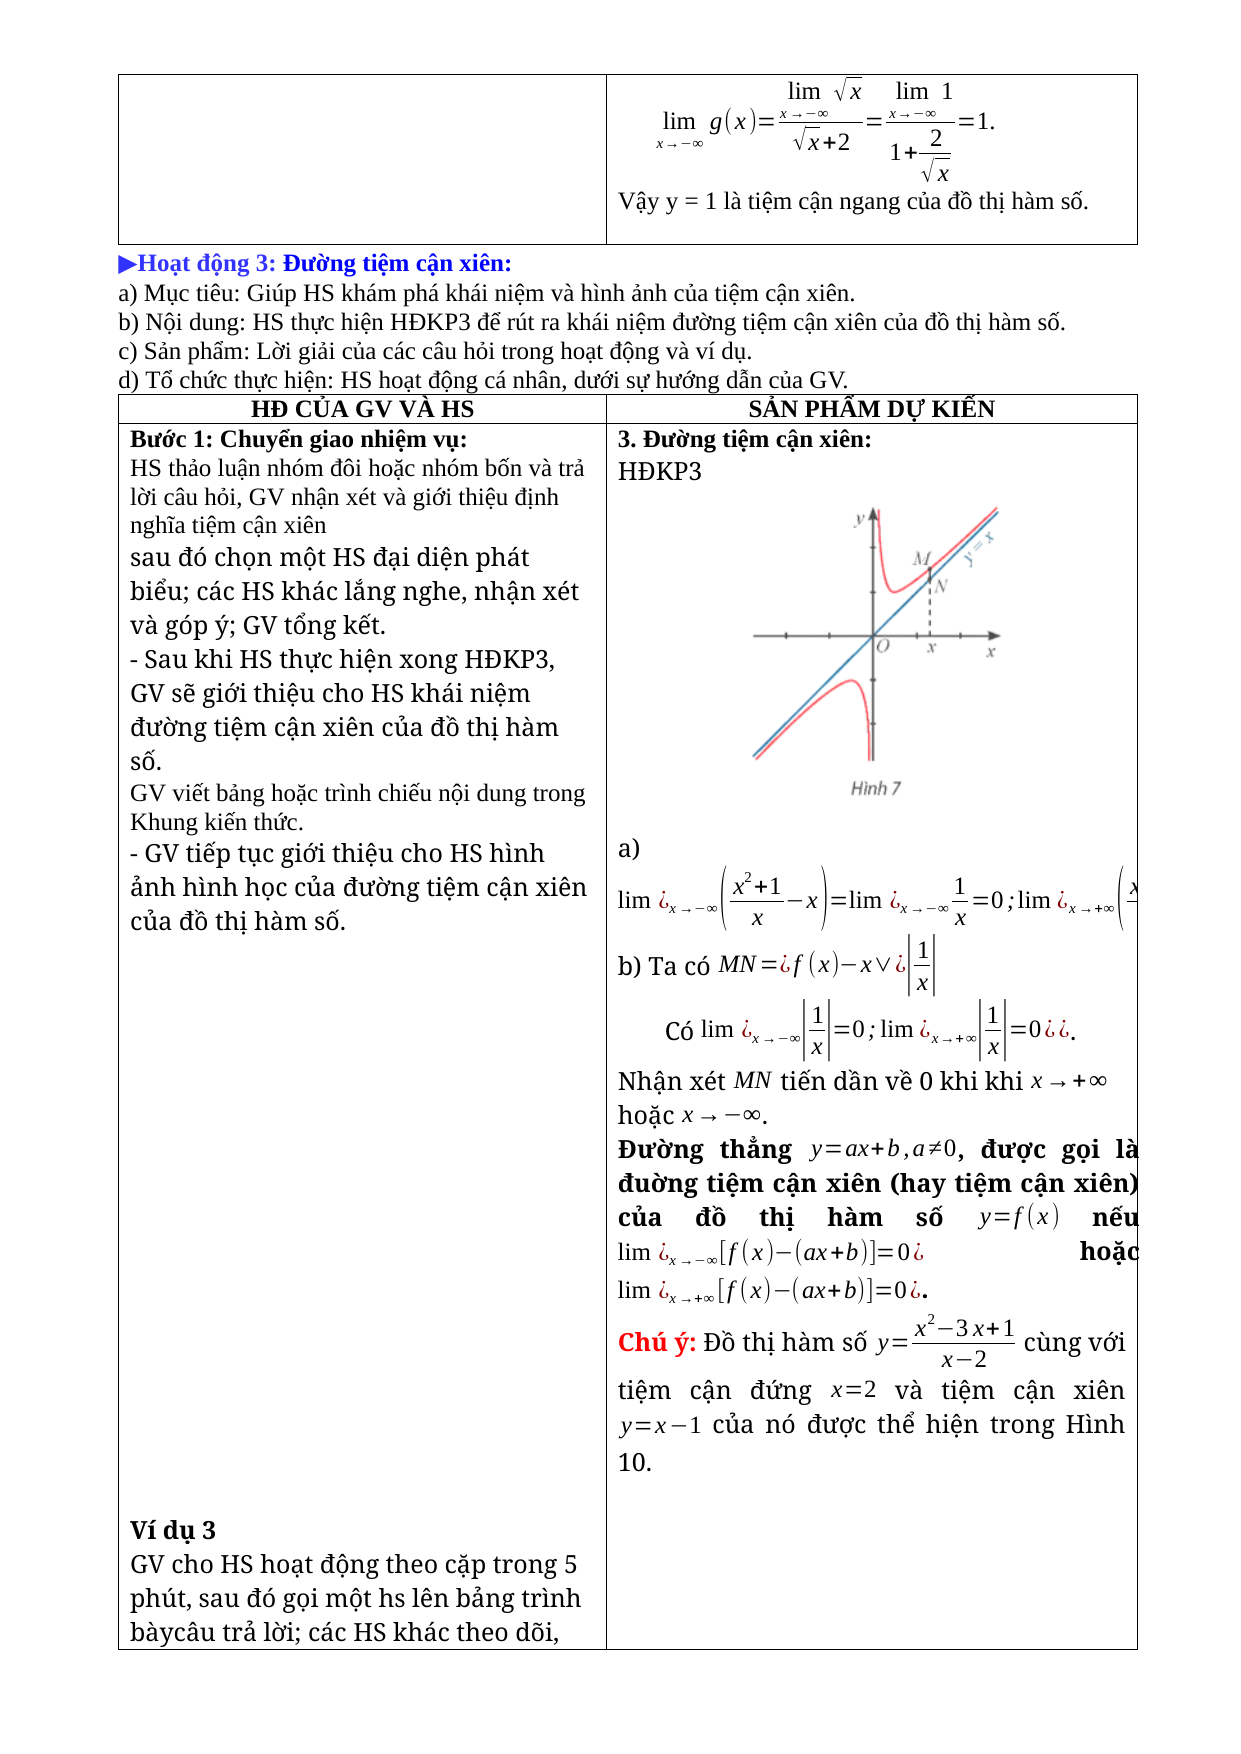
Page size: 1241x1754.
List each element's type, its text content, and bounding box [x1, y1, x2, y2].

text d) Tổ chức thực hiện: HS hoạt động cá nhân, dưới sự hướng dẫn của GV. [118, 365, 1122, 393]
text c) Sản phẩm: Lời giải của các câu hỏi trong hoạt động và ví dụ. [118, 336, 1122, 365]
text a) Mục tiêu: Giúp HS khám phá khái niệm và hình ảnh của tiệm cận xiên. [118, 278, 1122, 307]
table_header SẢN PHẨM DỰ KIẾN [607, 395, 1137, 423]
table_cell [607, 424, 1137, 1649]
text ▶Hoạt động 3: Đường tiệm cận xiên: [118, 245, 1122, 278]
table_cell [119, 75, 606, 243]
picture [723, 487, 1020, 802]
table_header HĐ CỦA GV VÀ HS [119, 395, 606, 423]
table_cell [119, 424, 606, 1649]
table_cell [607, 75, 1137, 243]
text b) Nội dung: HS thực hiện HĐKP3 để rút ra khái niệm đường tiệm cận xiên của đồ thị hàm số. [118, 307, 1122, 336]
